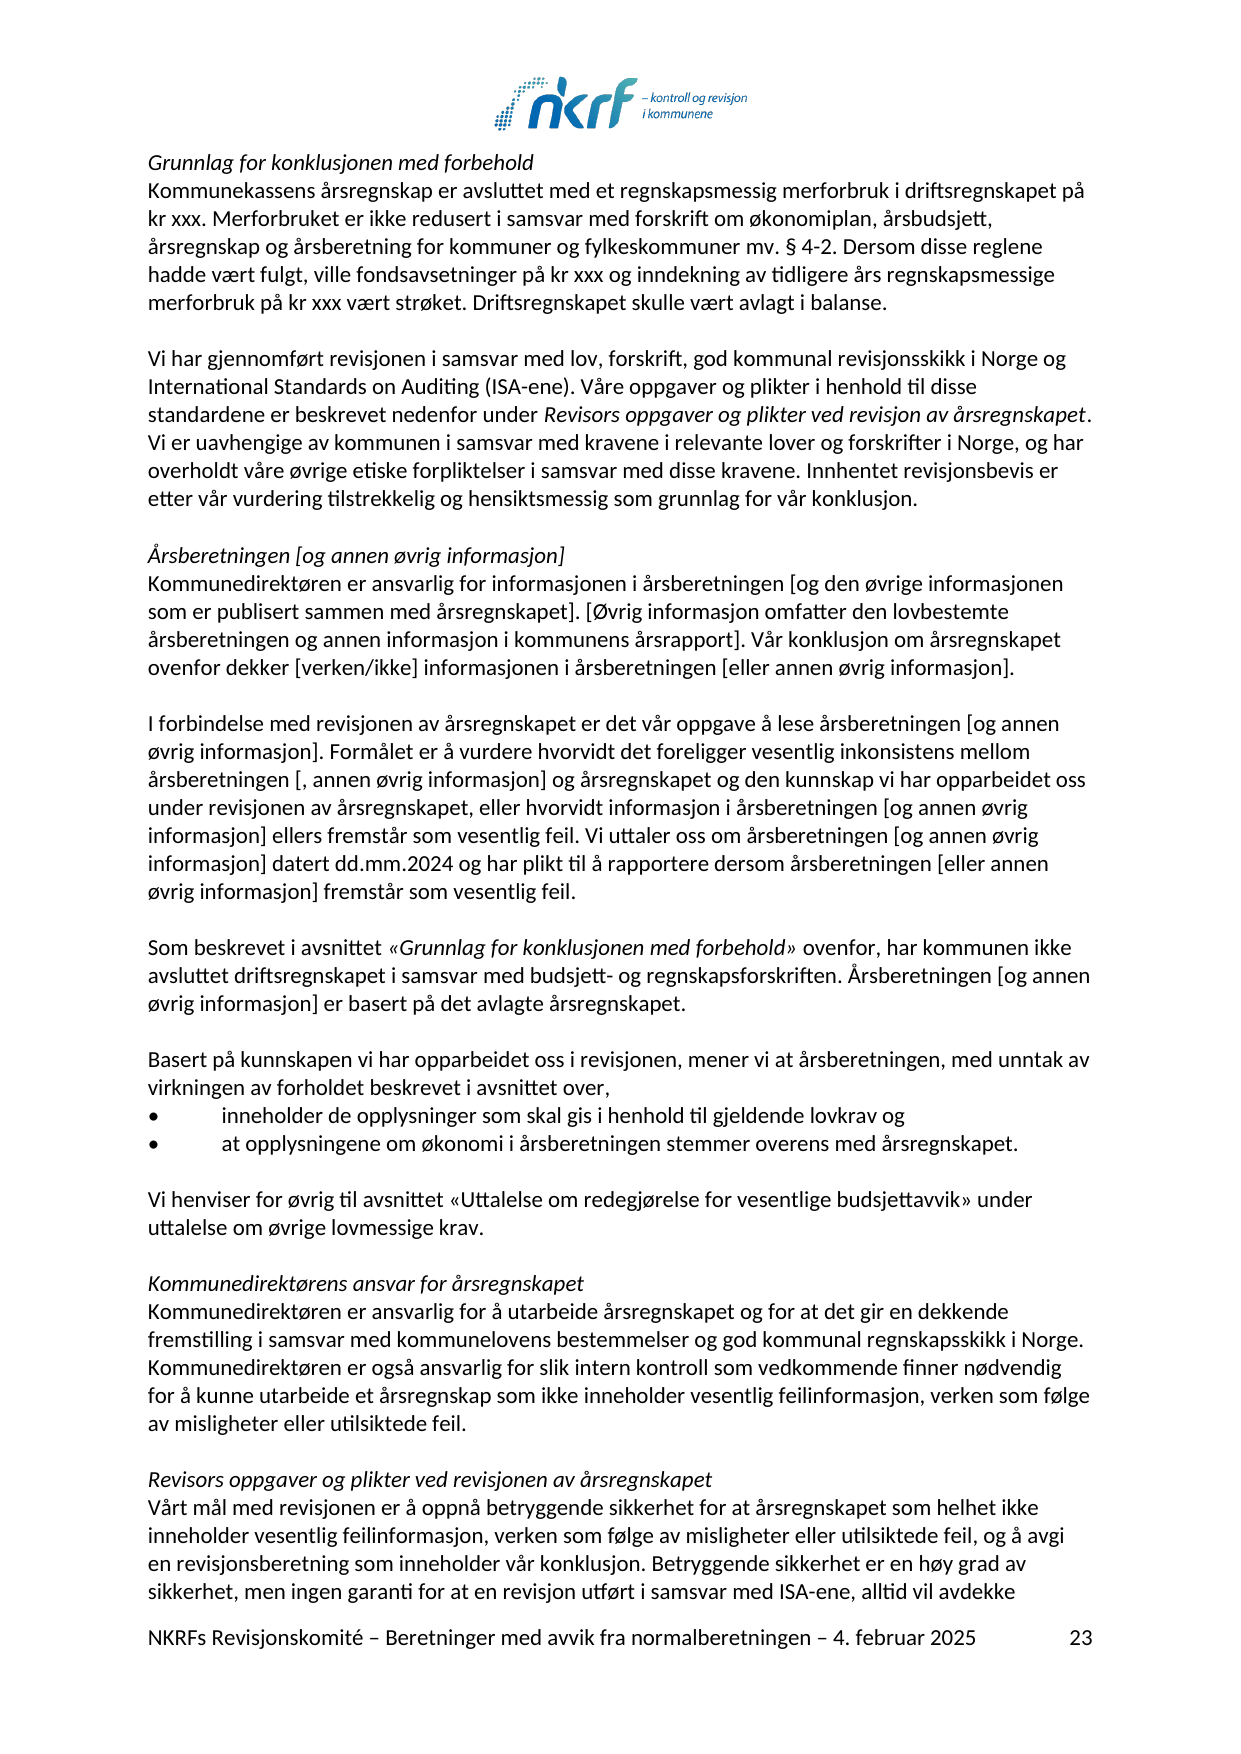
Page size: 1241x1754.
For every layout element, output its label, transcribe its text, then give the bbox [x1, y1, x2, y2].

text Kommunedirektøren er ansvarlig for informasjonen i årsberetningen [og den øvrige informasjonen som er publisert sammen med årsregnskapet]. [Øvrig informasjon omfatter den lovbestemte årsberetningen og annen informasjon i kommunens årsrapport]. Vår konklusjon om årsregnskapet ovenfor dekker [verken/ikke] informasjonen i årsberetningen [eller annen øvrig informasjon]. [148, 569, 1092, 681]
text Kommunekassens årsregnskap er avsluttet med et regnskapsmessig merforbruk i driftsregnskapet på kr xxx. Merforbruket er ikke redusert i samsvar med forskrift om økonomiplan, årsbudsjett, årsregnskap og årsberetning for kommuner og fylkeskommuner mv. § 4-2. Dersom disse reglene hadde vært fulgt, ville fondsavsetninger på kr xxx og inndekning av tidligere års regnskapsmessige merforbruk på kr xxx vært strøket. Driftsregnskapet skulle vært avlagt i balanse. [148, 176, 1092, 316]
text Vi henviser for øvrig til avsnittet «Uttalelse om redegjørelse for vesentlige budsjettavvik» under uttalelse om øvrige lovmessige krav. [148, 1185, 1092, 1241]
text Vi har gjennomført revisjonen i samsvar med lov, forskrift, god kommunal revisjonsskikk i Norge og International Standards on Auditing (ISA-ene). Våre oppgaver og plikter i henhold til disse standardene er beskrevet nedenfor under Revisors oppgaver og plikter ved revisjon av årsregnskapet. Vi er uavhengige av kommunen i samsvar med kravene i relevante lover og forskrifter i Norge, og har overholdt våre øvrige etiske forpliktelser i samsvar med disse kravene. Innhentet revisjonsbevis er etter vår vurdering tilstrekkelig og hensiktsmessig som grunnlag for vår konklusjon. [148, 344, 1092, 541]
text Som beskrevet i avsnittet «Grunnlag for konklusjonen med forbehold» ovenfor, har kommunen ikke avsluttet driftsregnskapet i samsvar med budsjett- og regnskapsforskriften. Årsberetningen [og annen øvrig informasjon] er basert på det avlagte årsregnskapet. [148, 933, 1092, 1017]
text Kommunedirektøren er ansvarlig for å utarbeide årsregnskapet og for at det gir en dekkende fremstilling i samsvar med kommunelovens bestemmelser og god kommunal regnskapsskikk i Norge. Kommunedirektøren er også ansvarlig for slik intern kontroll som vedkommende finner nødvendig for å kunne utarbeide et årsregnskap som ikke inneholder vesentlig feilinformasjon, verken som følge av misligheter eller utilsiktede feil. [148, 1297, 1092, 1437]
picture [491, 73, 749, 133]
text Basert på kunnskapen vi har opparbeidet oss i revisjonen, mener vi at årsberetningen, med unntak av virkningen av forholdet beskrevet i avsnittet over, [148, 1045, 1092, 1101]
text Grunnlag for konklusjonen med forbehold [148, 148, 1092, 176]
text • at opplysningene om økonomi i årsberetningen stemmer overens med årsregnskapet. [148, 1129, 1092, 1157]
text Kommunedirektørens ansvar for årsregnskapet [148, 1269, 1092, 1297]
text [148, 1493, 1092, 1606]
text • inneholder de opplysninger som skal gis i henhold til gjeldende lovkrav og [148, 1101, 1092, 1129]
text Årsberetningen [og annen øvrig informasjon] [148, 541, 1092, 569]
text I forbindelse med revisjonen av årsregnskapet er det vår oppgave å lese årsberetningen [og annen øvrig informasjon]. Formålet er å vurdere hvorvidt det foreligger vesentlig inkonsistens mellom årsberetningen [, annen øvrig informasjon] og årsregnskapet og den kunnskap vi har opparbeidet oss under revisjonen av årsregnskapet, eller hvorvidt informasjon i årsberetningen [og annen øvrig informasjon] ellers fremstår som vesentlig feil. Vi uttaler oss om årsberetningen [og annen øvrig informasjon] datert dd.mm.2024 og har plikt til å rapportere dersom årsberetningen [eller annen øvrig informasjon] fremstår som vesentlig feil. [148, 709, 1092, 905]
text Revisors oppgaver og plikter ved revisjonen av årsregnskapet [148, 1465, 1092, 1493]
